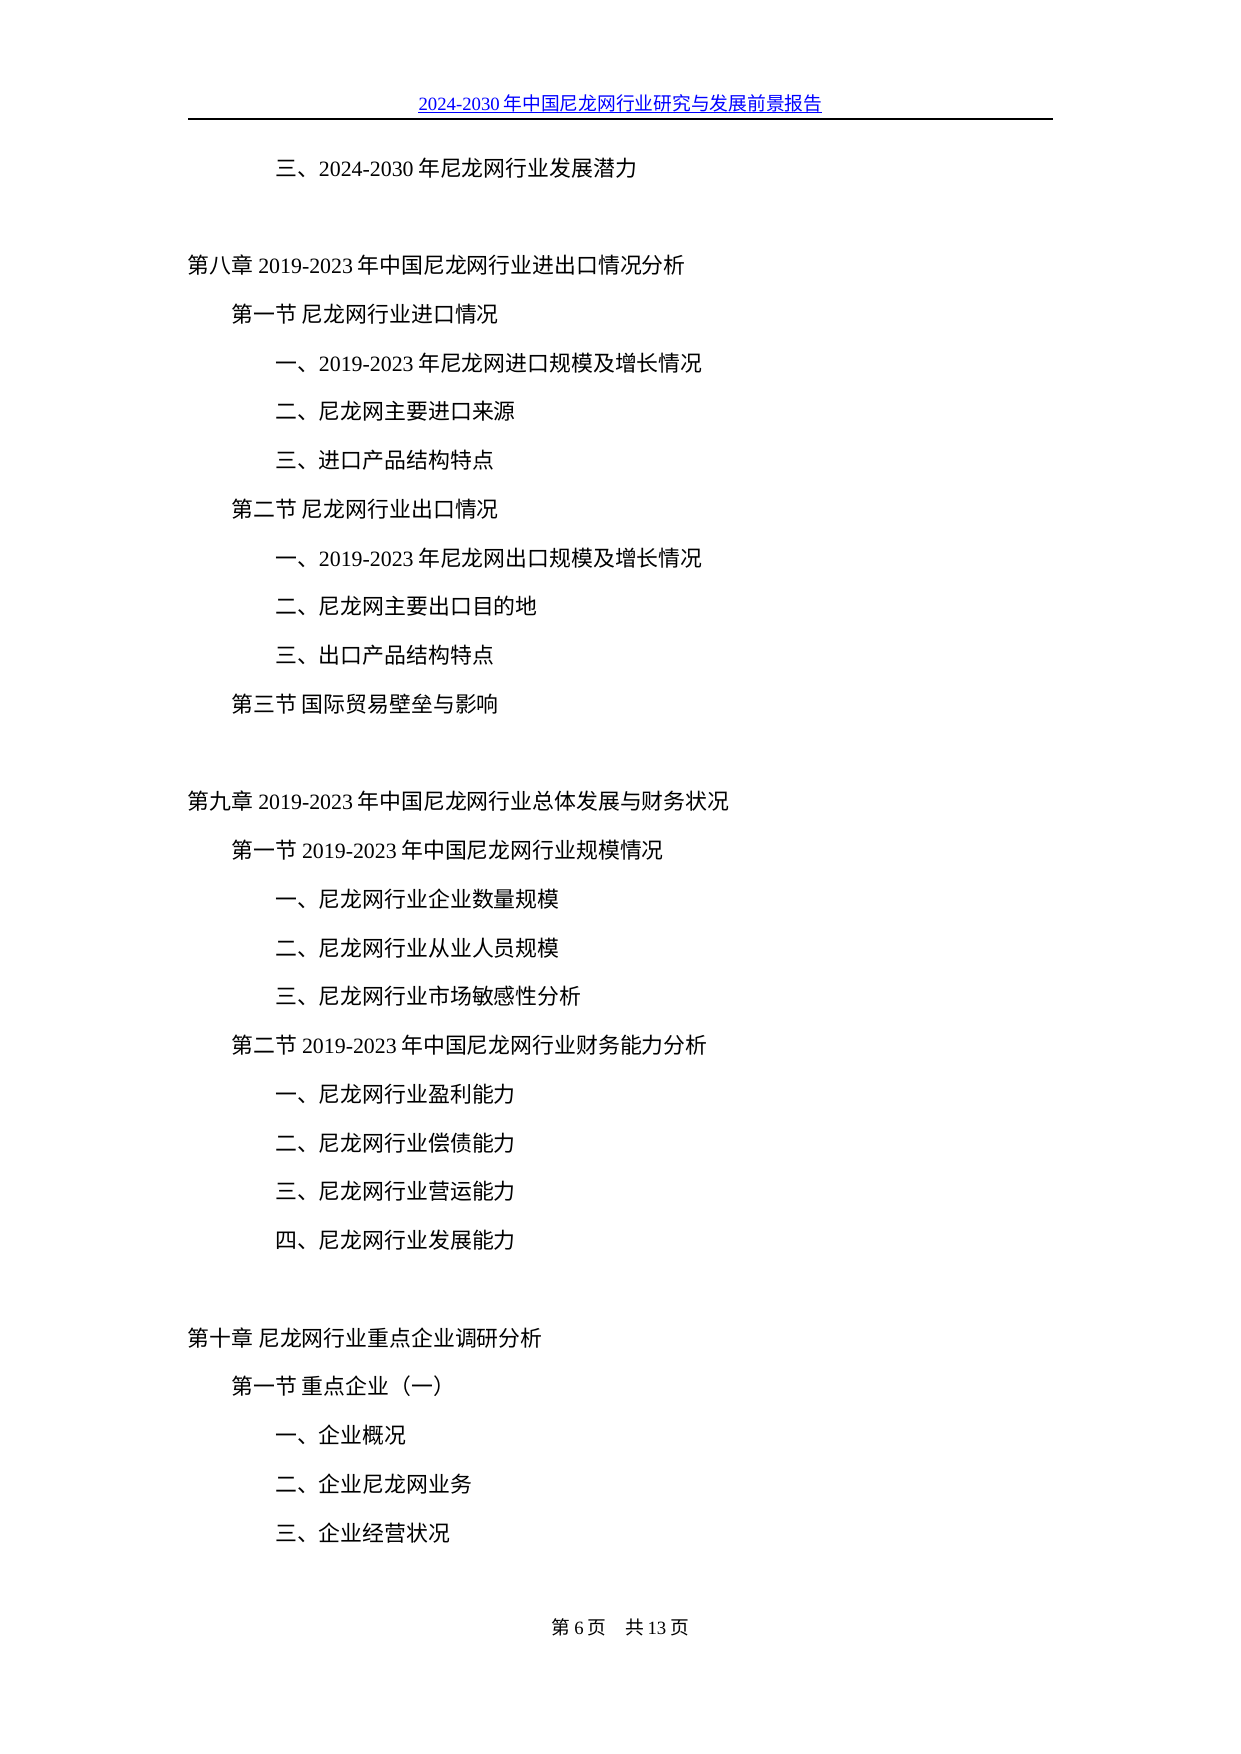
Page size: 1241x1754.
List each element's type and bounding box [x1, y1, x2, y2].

text [187, 150, 1053, 1548]
